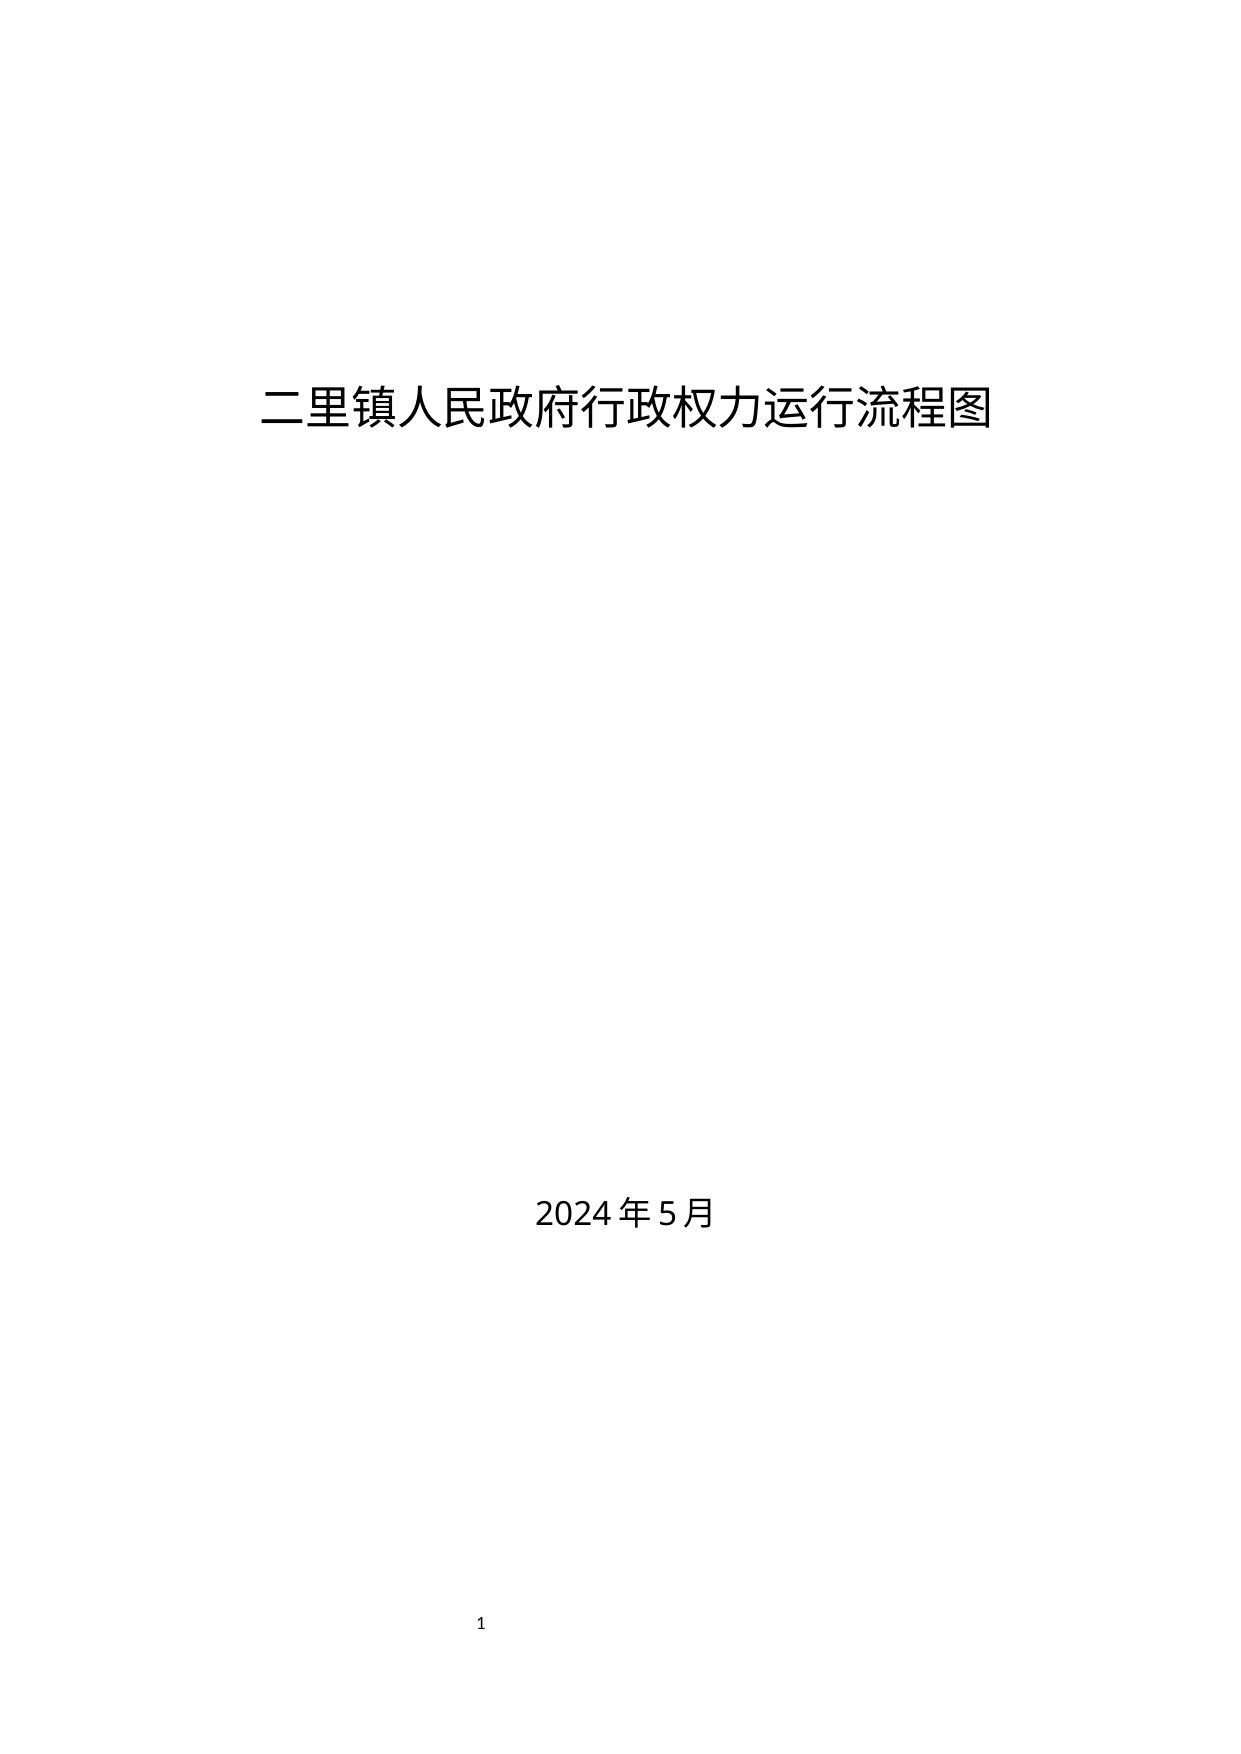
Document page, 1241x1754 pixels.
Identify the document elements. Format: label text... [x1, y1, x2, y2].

list 二里镇人民政府行政权力运行流程图 [165, 372, 1087, 438]
list 2024年5月 [165, 1187, 1087, 1235]
